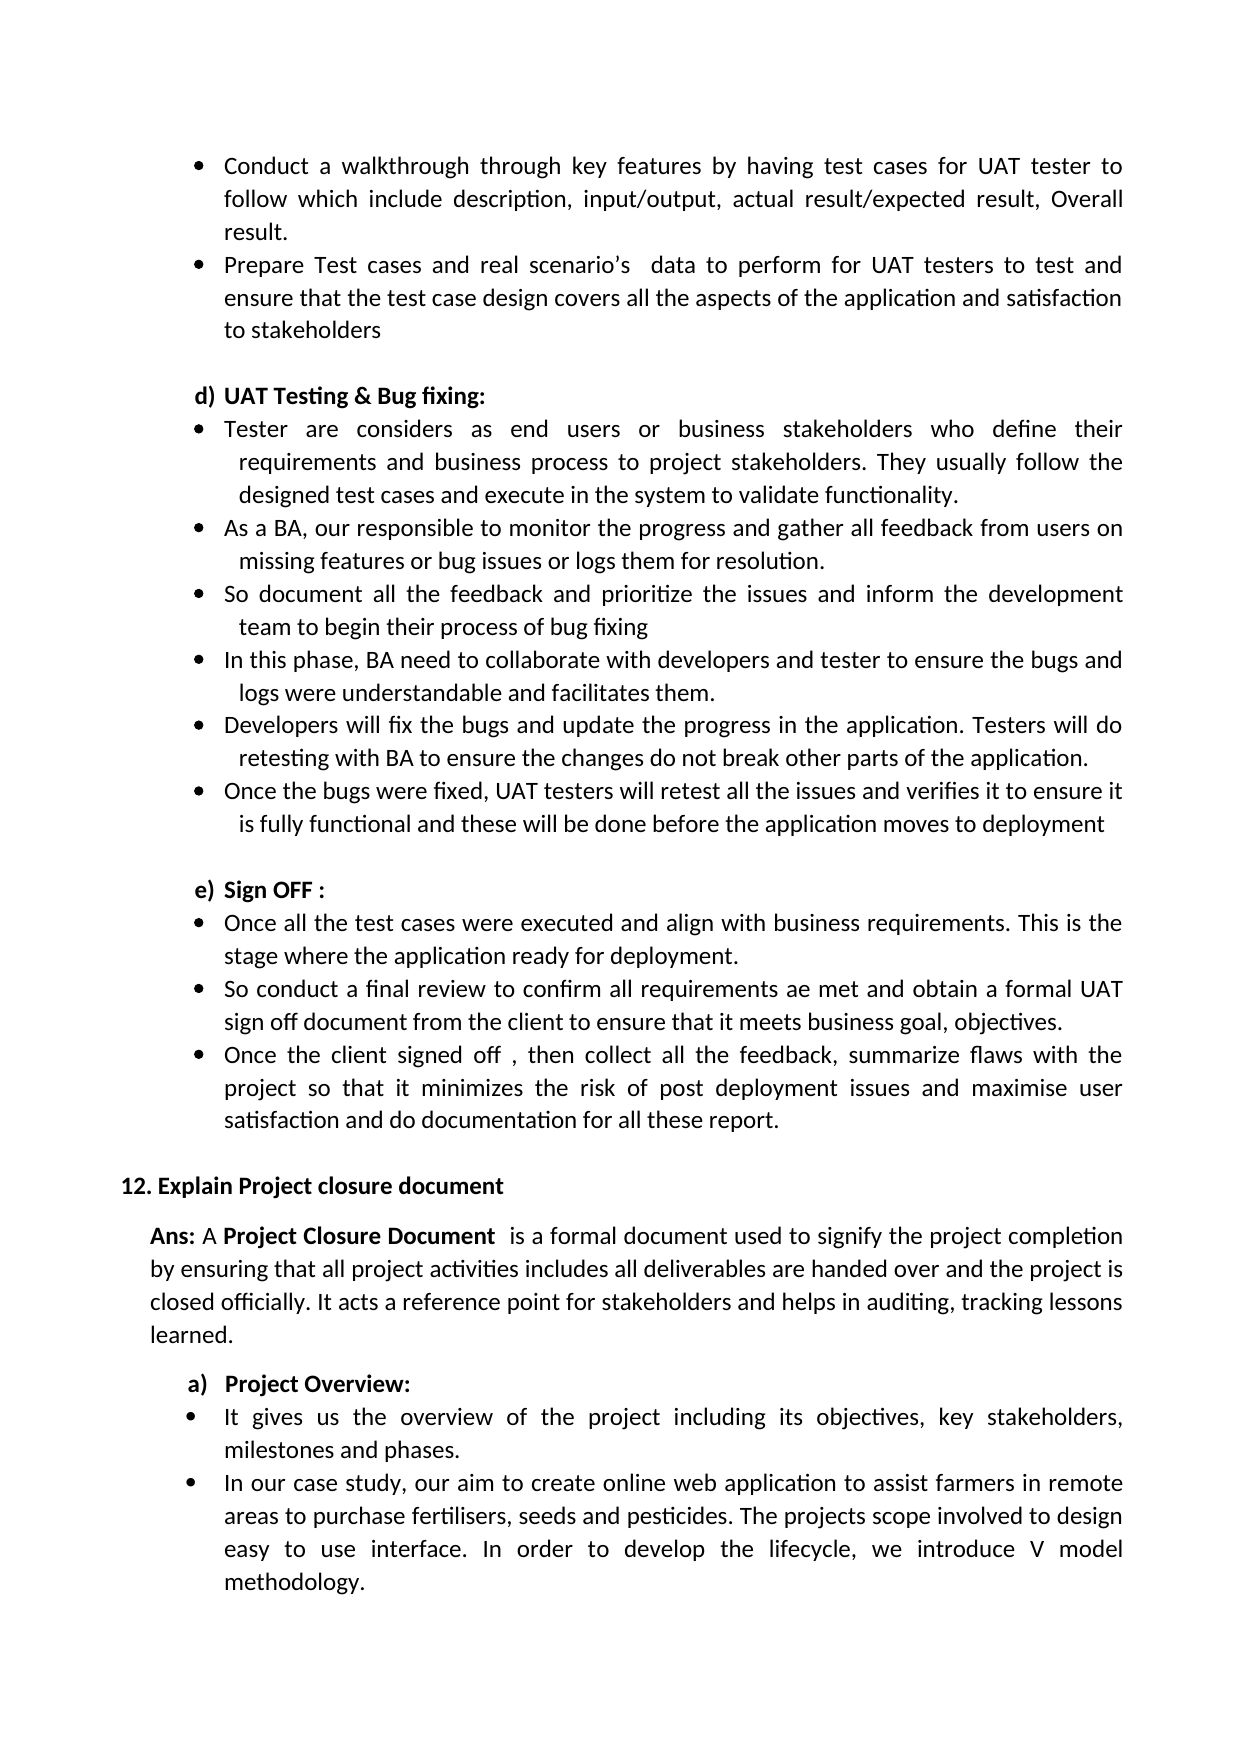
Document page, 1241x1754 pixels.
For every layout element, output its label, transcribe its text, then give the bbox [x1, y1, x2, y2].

list Developers will fix the bugs and update the progress in the application. Testers will do retesting with BA to ensure the changes do not break other parts of the application. [194, 709, 1124, 773]
list In this phase, BA need to collaborate with developers and tester to ensure the bugs and logs were understandable and facilitates them. [194, 644, 1124, 707]
list Prepare Test cases and real scenario’s data to perform for UAT testers to test and ensure that the test case design covers all the aspects of the application and satisfaction to stakeholders [194, 249, 1124, 345]
text Ans: A Project Closure Document is a formal document used to signify the project completion by ensuring that all project activities includes all deliverables are handed over and the project is closed officially. It acts a reference point for stakeholders and helps in auditing, tracking lessons learned. [150, 1220, 1124, 1349]
list Once the client signed off , then collect all the feedback, summarize flaws with the project so that it minimizes the risk of post deployment issues and maximise user satisfaction and do documentation for all these report. [194, 1039, 1124, 1135]
list Sign OFF : [194, 874, 1124, 905]
list So document all the feedback and prioritize the issues and inform the development team to begin their process of bug fixing [194, 578, 1124, 641]
list It gives us the overview of the project including its objectives, key stakeholders, milestones and phases. [186, 1401, 1124, 1465]
list Once the bugs were fixed, UAT testers will retest all the issues and verifies it to ensure it is fully functional and these will be done before the application moves to deployment [194, 775, 1124, 839]
list In our case study, our aim to create online web application to assist farmers in remote areas to purchase fertilisers, seeds and pesticides. The projects scope involved to design easy to use interface. In order to develop the lifecycle, we introduce V model methodology. [186, 1467, 1124, 1596]
list Once all the test cases were executed and align with business requirements. This is the stage where the application ready for deployment. [194, 907, 1124, 971]
list Tester are considers as end users or business stakeholders who define their requirements and business process to project stakeholders. They usually follow the designed test cases and execute in the system to validate functionality. [194, 413, 1124, 510]
list 12. Explain Project closure document [120, 1170, 1124, 1201]
list As a BA, our responsible to monitor the progress and gather all feedback from users on missing features or bug issues or logs them for resolution. [194, 512, 1124, 576]
list So conduct a final review to confirm all requirements ae met and obtain a formal UAT sign off document from the client to ensure that it meets business goal, objectives. [194, 973, 1124, 1036]
list Conduct a walkthrough through key features by having test cases for UAT tester to follow which include description, input/output, actual result/expected result, Overall result. [194, 150, 1124, 246]
list UAT Testing & Bug fixing: [194, 380, 1124, 411]
list Project Overview: [187, 1368, 1124, 1399]
